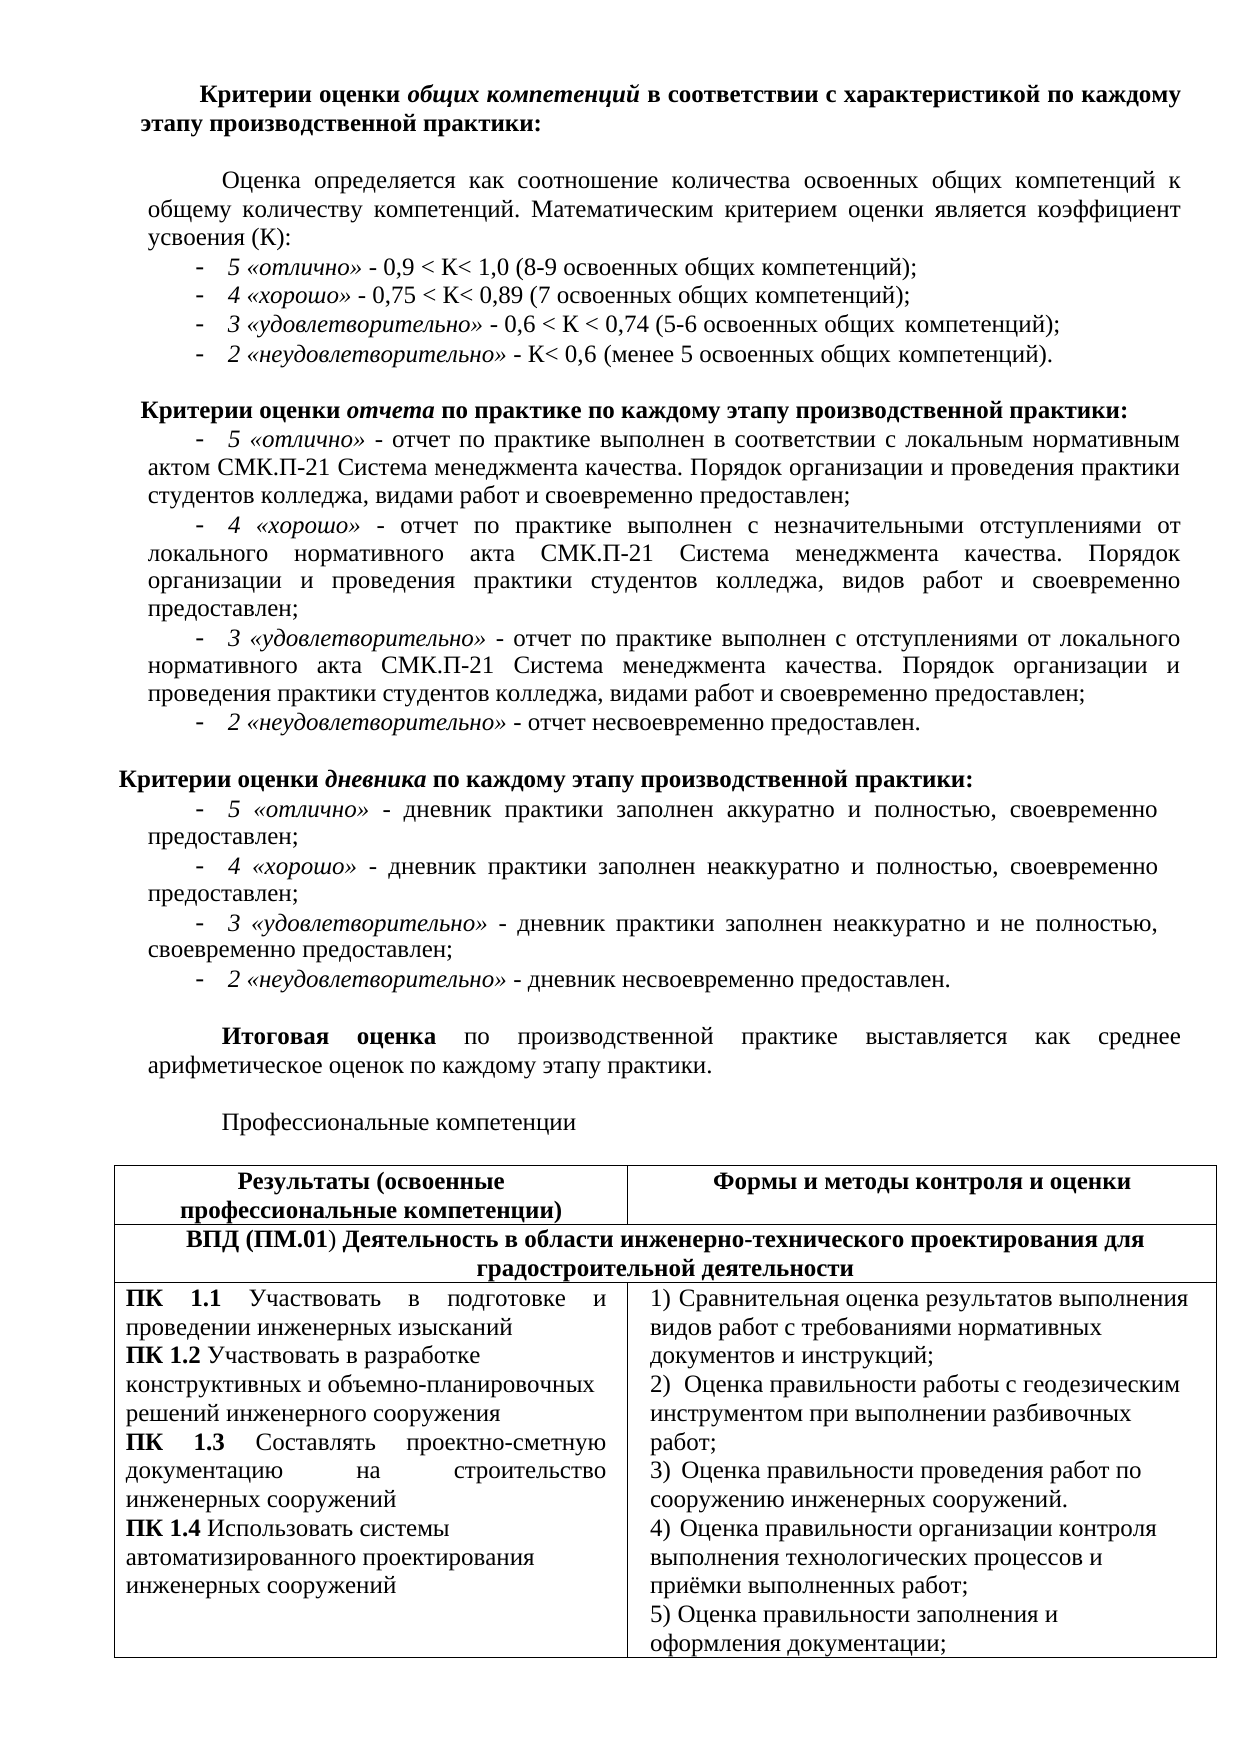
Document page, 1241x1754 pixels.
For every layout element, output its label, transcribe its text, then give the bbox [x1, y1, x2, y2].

text Профессиональные компетенции [221, 1107, 1205, 1136]
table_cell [628, 1283, 1216, 1657]
table_cell ВПД (ПМ.01) Деятельность в области инженерно-технического проектирования для градостроительной деятельности [115, 1225, 1216, 1282]
list 5 «отлично» - отчет по практике выполнен в соответствии с локальным нормативным актом СМК.П-21 Система менеджмента качества. Порядок организации и проведения практики студентов колледжа, видами работ и своевременно предоставлен; [148, 424, 1181, 508]
text Итоговая оценка по производственной практике выставляется как среднее арифметическое оценок по каждому этапу практики. [148, 1021, 1181, 1079]
list 5 «отлично» - 0,9 < К< 1,0 (8-9 освоенных общих компетенций); [192, 251, 1205, 281]
list 2 «неудовлетворительно» - К< 0,6 (менее 5 освоенных общих компетенций). [192, 338, 1205, 368]
list 4 «хорошо» - дневник практики заполнен неаккуратно и полностью, своевременно предоставлен; [148, 852, 1159, 907]
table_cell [115, 1283, 627, 1657]
text Оценка определяется как соотношение количества освоенных общих компетенций к общему количеству компетенций. Математическим критерием оценки является коэффициент усвоения (К): [148, 165, 1181, 251]
subtitle Критерии оценки дневника по каждому этапу производственной практики: [81, 765, 1205, 794]
list 2 «неудовлетворительно» - дневник несвоевременно предоставлен. [192, 964, 1159, 994]
list 4 «хорошо» - отчет по практике выполнен с незначительными отступлениями от локального нормативного акта СМК.П-21 Система менеджмента качества. Порядок организации и проведения практики студентов колледжа, видов работ и своевременно предоставлен; [148, 510, 1181, 621]
list 2 «неудовлетворительно» - отчет несвоевременно предоставлен. [192, 707, 1205, 738]
list 4 «хорошо» - 0,75 < К< 0,89 (7 освоенных общих компетенций); [192, 281, 1205, 310]
list 3 «удовлетворительно» - дневник практики заполнен неаккуратно и не полностью, своевременно предоставлен; [148, 908, 1159, 963]
subtitle Критерии оценки отчета по практике по каждому этапу производственной практики: [140, 395, 1181, 424]
subtitle Критерии оценки общих компетенций в соответствии с характеристикой по каждому этапу производственной практики: [140, 79, 1181, 136]
table_header Результаты (освоенные профессиональные компетенции) [115, 1166, 627, 1223]
list 3 «удовлетворительно» - 0,6 < К < 0,74 (5-6 освоенных общих компетенций); [192, 310, 1205, 338]
list 5 «отлично» - дневник практики заполнен аккуратно и полностью, своевременно предоставлен; [148, 795, 1159, 850]
table_header Формы и методы контроля и оценки [628, 1166, 1216, 1223]
list 3 «удовлетворительно» - отчет по практике выполнен с отступлениями от локального нормативного акта СМК.П-21 Система менеджмента качества. Порядок организации и проведения практики студентов колледжа, видами работ и своевременно предоставлен; [148, 623, 1181, 707]
